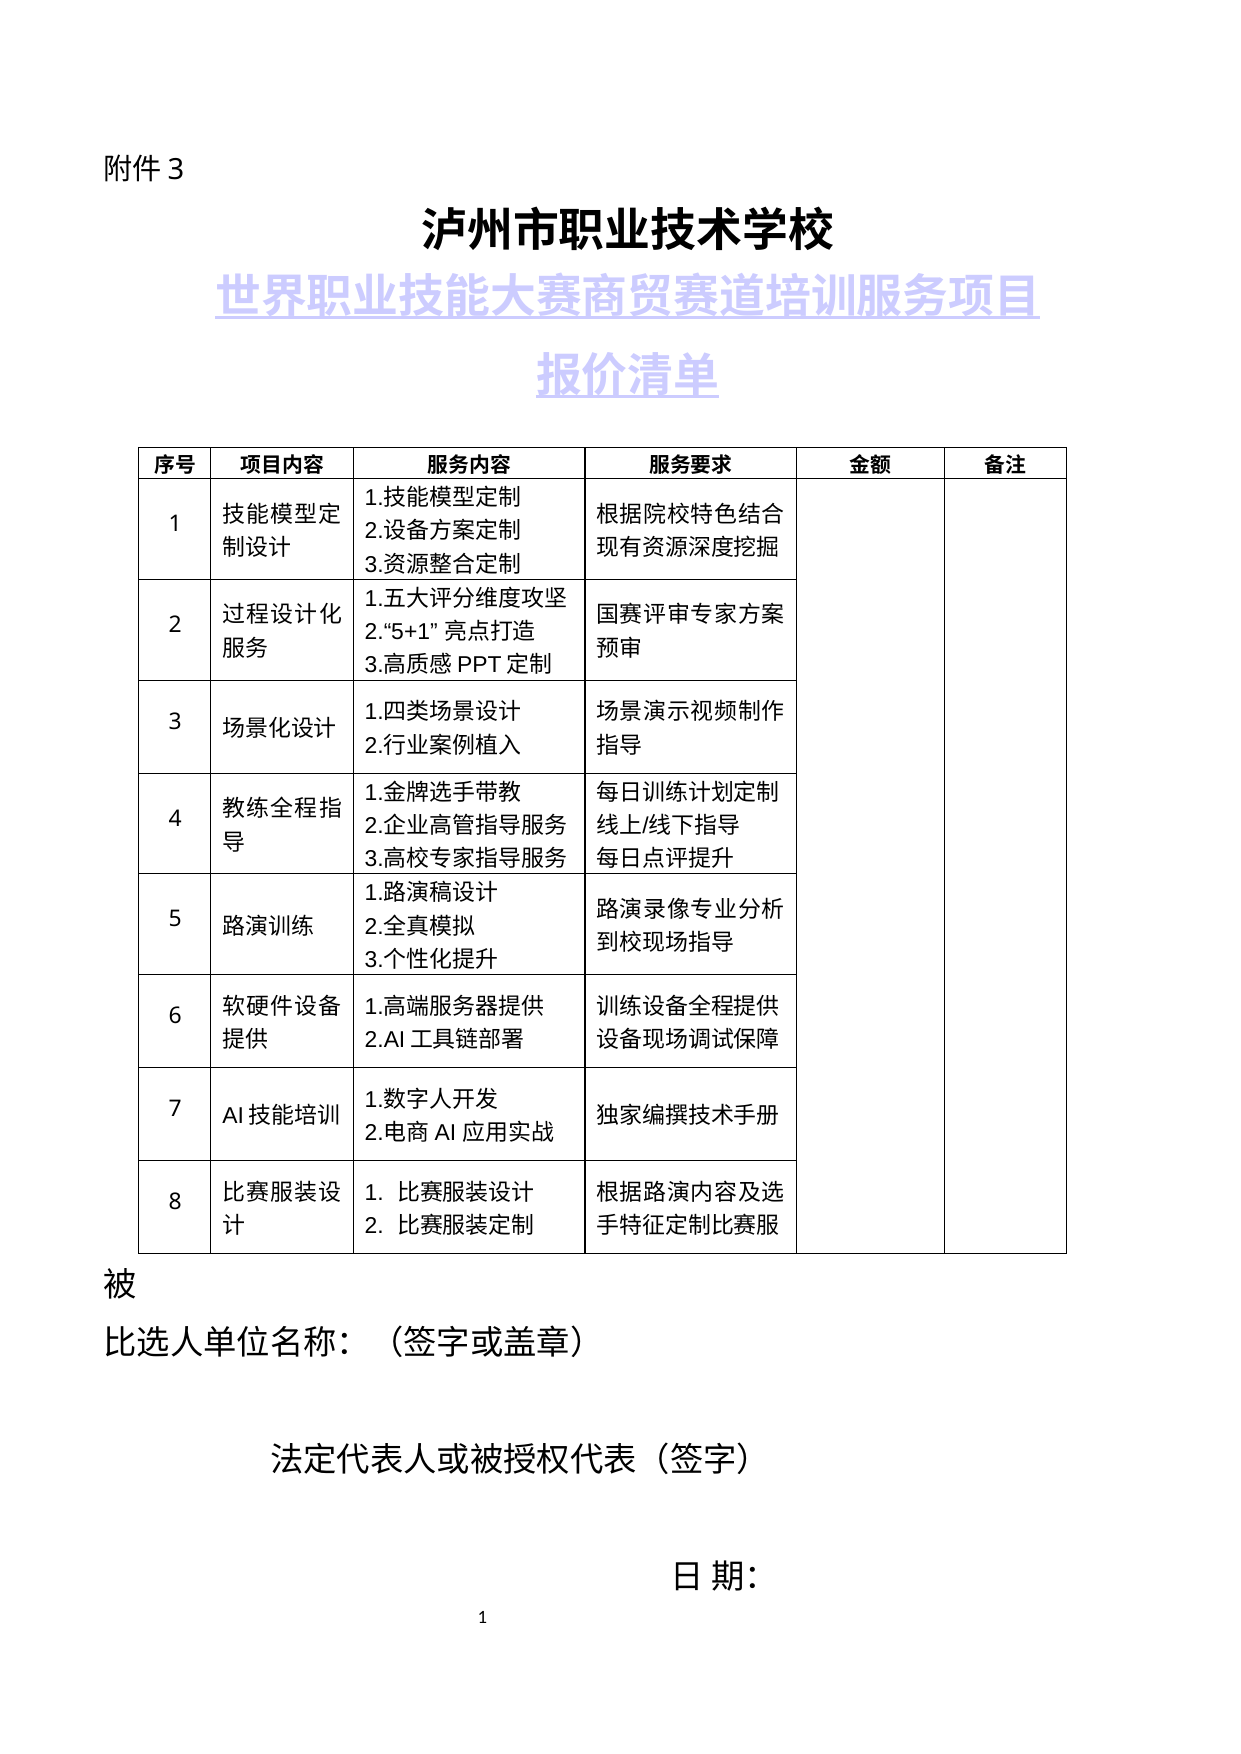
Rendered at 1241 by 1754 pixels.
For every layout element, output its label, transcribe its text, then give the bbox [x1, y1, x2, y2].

table_cell 技能模型定制设计 [211, 479, 353, 579]
table_cell 1.高端服务器提供 2.AI工具链部署 [354, 975, 584, 1067]
table_cell 7 [139, 1068, 210, 1160]
table_cell 国赛评审专家方案预审 [586, 580, 796, 679]
text 泸州市职业技术学校 [103, 193, 1152, 259]
table_cell [797, 479, 944, 1253]
table_cell 训练设备全程提供 设备现场调试保障 [586, 975, 796, 1067]
table_header 备注 [945, 448, 1066, 478]
table_cell 比赛服装设计 [211, 1161, 353, 1253]
text 被比选人单位名称：（签字或盖章） [103, 1250, 1152, 1425]
text 报价清单 [103, 338, 1152, 405]
table_cell 1.五大评分维度攻坚 2.“5+1” 亮点打造 3.高质感PPT定制 [354, 580, 584, 679]
table_header 序号 [139, 448, 210, 478]
table_cell 软硬件设备提供 [211, 975, 353, 1067]
table_cell 1.数字人开发 2.电商 AI 应用实战 [354, 1068, 584, 1160]
table_cell 路演训练 [211, 874, 353, 974]
table_cell 比赛服装设计 比赛服装定制 [354, 1161, 584, 1253]
table_cell 1.技能模型定制 2.设备方案定制 3.资源整合定制 [354, 479, 584, 579]
table_cell 路演录像专业分析到校现场指导 [586, 874, 796, 974]
table_cell 场景演示视频制作指导 [586, 681, 796, 772]
table_cell 每日训练计划定制 线上/线下指导 每日点评提升 [586, 774, 796, 873]
table_cell 8 [139, 1161, 210, 1253]
table_header 服务内容 [354, 448, 584, 478]
text 法定代表人或被授权代表（签字） [103, 1425, 1152, 1483]
table_cell 独家编撰技术手册 [586, 1068, 796, 1160]
table_header 服务要求 [586, 448, 796, 478]
table_cell 4 [139, 774, 210, 873]
table_cell [945, 479, 1066, 1253]
text 附件3 [103, 126, 1152, 193]
table_cell 1 [139, 479, 210, 579]
table_cell 1.四类场景设计 2.行业案例植入 [354, 681, 584, 772]
text 日 期： [103, 1541, 1152, 1600]
table_cell 1.金牌选手带教 2.企业高管指导服务 3.高校专家指导服务 [354, 774, 584, 873]
table_cell 根据院校特色结合现有资源深度挖掘 [586, 479, 796, 579]
table_cell 2 [139, 580, 210, 679]
table_cell 5 [139, 874, 210, 974]
table_cell 3 [139, 681, 210, 772]
table_cell 6 [139, 975, 210, 1067]
table_cell 教练全程指导 [211, 774, 353, 873]
text 世界职业技能大赛商贸赛道培训服务项目 [103, 259, 1152, 326]
table_cell AI技能培训 [211, 1068, 353, 1160]
table_cell 场景化设计 [211, 681, 353, 772]
table_header 金额 [797, 448, 944, 478]
table_cell 过程设计化服务 [211, 580, 353, 679]
table_header 项目内容 [211, 448, 353, 478]
table_cell 1.路演稿设计 2.全真模拟 3.个性化提升 [354, 874, 584, 974]
table_cell 根据路演内容及选手特征定制比赛服 [586, 1161, 796, 1253]
